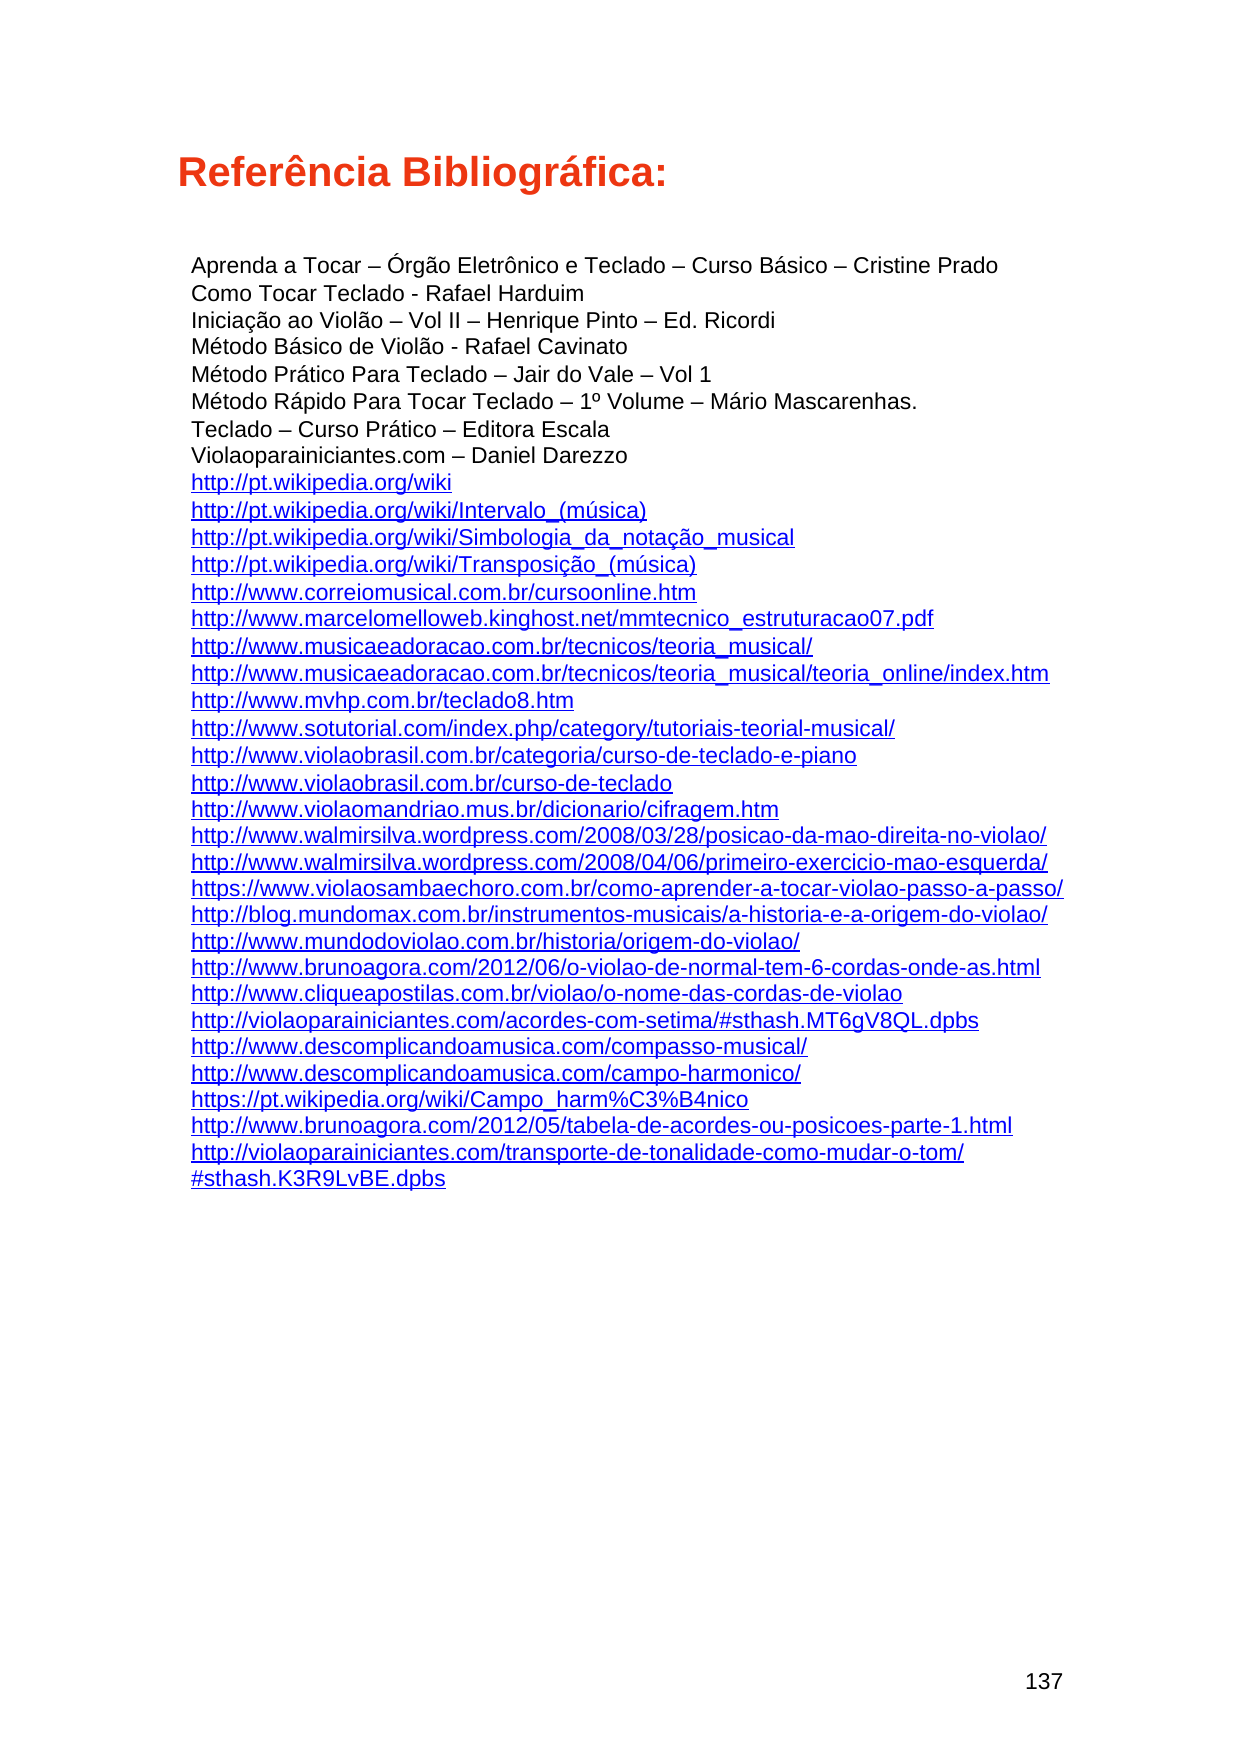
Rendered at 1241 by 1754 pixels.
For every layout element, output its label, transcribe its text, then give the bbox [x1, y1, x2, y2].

table_cell http://www.sotutorial.com/index.php/category/tutoriais-teorial-musical/ [184, 715, 1141, 741]
table_cell http://pt.wikipedia.org/wiki/Simbologia_da_notação_musical [184, 524, 1141, 550]
table_cell Iniciação ao Violão – Vol II – Henrique Pinto – Ed. Ricordi Método Básico de Violão - Rafael Cavinato [184, 307, 1141, 360]
table_cell http://www.mvhp.com.br/teclado8.htm [184, 688, 1141, 714]
table_cell http://www.musicaeadoracao.com.br/tecnicos/teoria_musical/ [184, 633, 1141, 659]
table_cell http://www.violaobrasil.com.br/curso-de-teclado http://www.violaomandriao.mus.br/dicionario/cifragem.htm http://www.walmirsilva.wordpress.com/2008/03/28/posicao-da-mao-direita-no-violao/ http://www.walmirsilva.wordpress.com/2008/04/06/primeiro-exercicio-mao-esquerda/ https://www.violaosambaechoro.com.br/como-aprender-a-tocar-violao-passo-a-passo/ http://blog.mundomax.com.br/instrumentos-musicais/a-historia-e-a-origem-do-violao/ http://www.mundodoviolao.com.br/historia/origem-do-violao/ http://www.brunoagora.com/2012/06/o-violao-de-normal-tem-6-cordas-onde-as.html http://www.cliqueapostilas.com.br/violao/o-nome-das-cordas-de-violao http://violaoparainiciantes.com/acordes-com-setima/#sthash.MT6gV8QL.dpbs http://www.descomplicandoamusica.com/compasso-musical/ http://www.descomplicandoamusica.com/campo-harmonico/ https://pt.wikipedia.org/wiki/Campo_harm%C3%B4nico http://www.brunoagora.com/2012/05/tabela-de-acordes-ou-posicoes-parte-1.html http://violaoparainiciantes.com/transporte-de-tonalidade-como-mudar-o-tom/#sthash.K3R9LvBE.dpbs [184, 770, 1141, 1191]
table_header Aprenda a Tocar – Órgão Eletrônico e Teclado – Curso Básico – Cristine Prado [184, 226, 1141, 278]
table_cell http://www.violaobrasil.com.br/categoria/curso-de-teclado-e-piano [184, 742, 1141, 768]
table_cell http://www.correiomusical.com.br/cursoonline.htm http://www.marcelomelloweb.kinghost.net/mmtecnico_estruturacao07.pdf [184, 579, 1141, 632]
table_cell http://pt.wikipedia.org/wiki/Intervalo_(música) [184, 497, 1141, 523]
table_cell Método Prático Para Teclado – Jair do Vale – Vol 1 [184, 361, 1141, 387]
table_cell http://www.musicaeadoracao.com.br/tecnicos/teoria_musical/teoria_online/index.htm [184, 660, 1141, 686]
table_cell Como Tocar Teclado - Rafael Harduim [184, 280, 1141, 306]
table_cell http://pt.wikipedia.org/wiki/Transposição_(música) [184, 551, 1141, 578]
table_cell Método Rápido Para Tocar Teclado – 1º Volume – Mário Mascarenhas. [184, 388, 1141, 414]
table_cell Teclado – Curso Prático – Editora Escala Violaoparainiciantes.com – Daniel Darezzo [184, 416, 1141, 468]
table_cell http://pt.wikipedia.org/wiki [184, 469, 1141, 496]
subtitle Referência Bibliográfica: [177, 148, 1063, 196]
